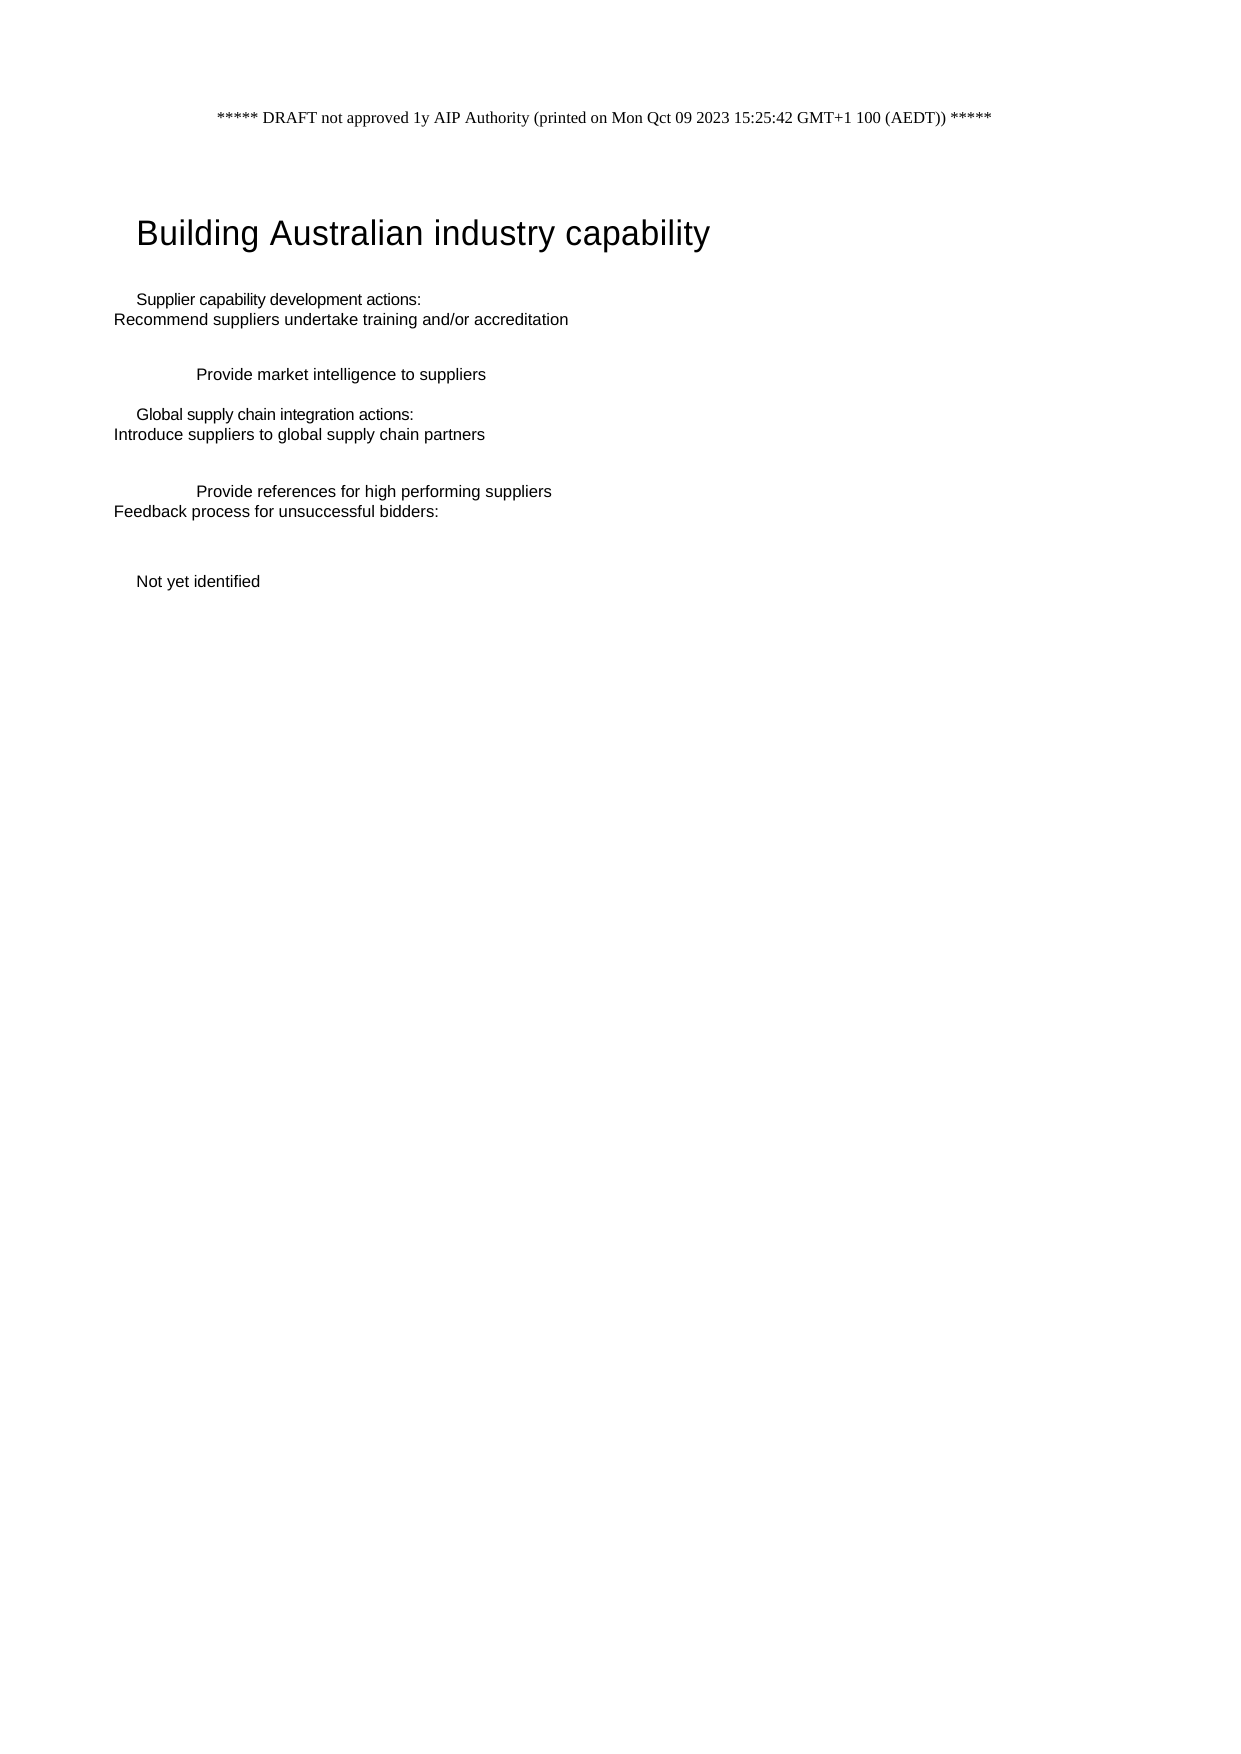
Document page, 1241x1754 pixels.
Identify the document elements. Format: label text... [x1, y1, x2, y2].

text Building Australian industry capability [136, 213, 1095, 254]
text Recommend suppliers undertake training and/or accreditation Provide market intelligence to suppliers [196, 339, 1095, 385]
text Supplier capability development actions: [136, 290, 1095, 309]
text Introduce suppliers to global supply chain partners Provide references for high performing suppliers [196, 456, 1095, 502]
text ***** DRAFT not approved 1y AIP Authority (printed on Mon Qct 09 2023 15:25:42 GMT+1 100 (AEDT)) ***** [114, 109, 1095, 128]
text Feedback process for unsuccessful bidders: Not yet identified [136, 528, 1095, 594]
text Global supply chain integration actions: [136, 406, 1095, 424]
